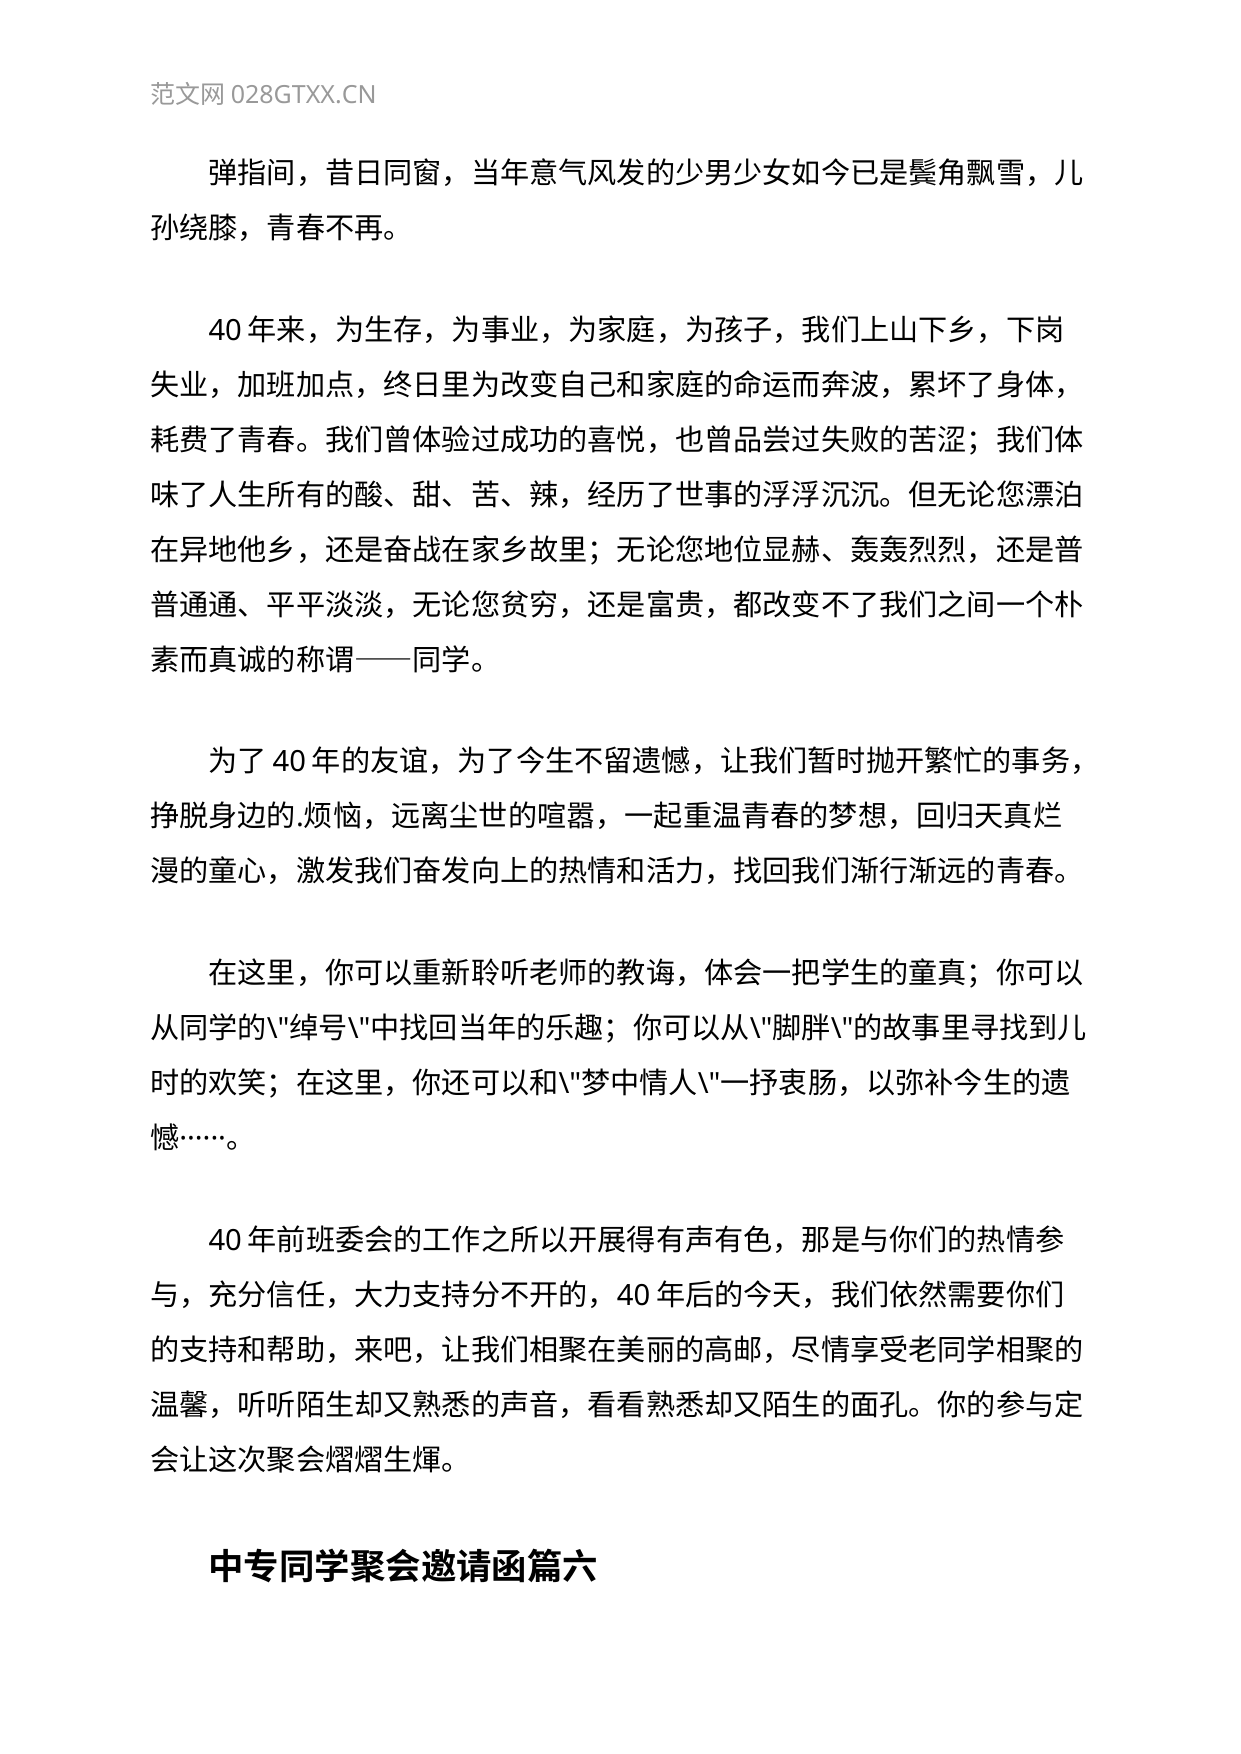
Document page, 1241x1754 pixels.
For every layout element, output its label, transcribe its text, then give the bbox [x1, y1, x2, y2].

text 为了40年的友谊，为了今生不留遗憾，让我们暂时抛开繁忙的事务，挣脱身边的.烦恼，远离尘世的喧嚣，一起重温青春的梦想，回归天真烂漫的童心，激发我们奋发向上的热情和活力，找回我们渐行渐远的青春。 [150, 738, 1090, 890]
text 在这里，你可以重新聆听老师的教诲，体会一把学生的童真；你可以从同学的\"绰号\"中找回当年的乐趣；你可以从\"脚胖\"的故事里寻找到儿时的欢笑；在这里，你还可以和\"梦中情人\"一抒衷肠，以弥补今生的遗憾······。 [150, 950, 1090, 1157]
text 40年前班委会的工作之所以开展得有声有色，那是与你们的热情参与，充分信任，大力支持分不开的，40年后的今天，我们依然需要你们的支持和帮助，来吧，让我们相聚在美丽的高邮，尽情享受老同学相聚的温馨，听听陌生却又熟悉的声音，看看熟悉却又陌生的面孔。你的参与定会让这次聚会熠熠生煇。 [150, 1217, 1090, 1479]
text 40年来，为生存，为事业，为家庭，为孩子，我们上山下乡，下岗失业，加班加点，终日里为改变自己和家庭的命运而奔波，累坏了身体，耗费了青春。我们曾体验过成功的喜悦，也曾品尝过失败的苦涩；我们体味了人生所有的酸、甜、苦、辣，经历了世事的浮浮沉沉。但无论您漂泊在异地他乡，还是奋战在家乡故里；无论您地位显赫、轰轰烈烈，还是普普通通、平平淡淡，无论您贫穷，还是富贵，都改变不了我们之间一个朴素而真诚的称谓——同学。 [150, 307, 1090, 678]
text 中专同学聚会邀请函篇六 [150, 1538, 1090, 1589]
text 弹指间，昔日同窗，当年意气风发的少男少女如今已是鬓角飘雪，儿孙绕膝，青春不再。 [150, 150, 1090, 247]
